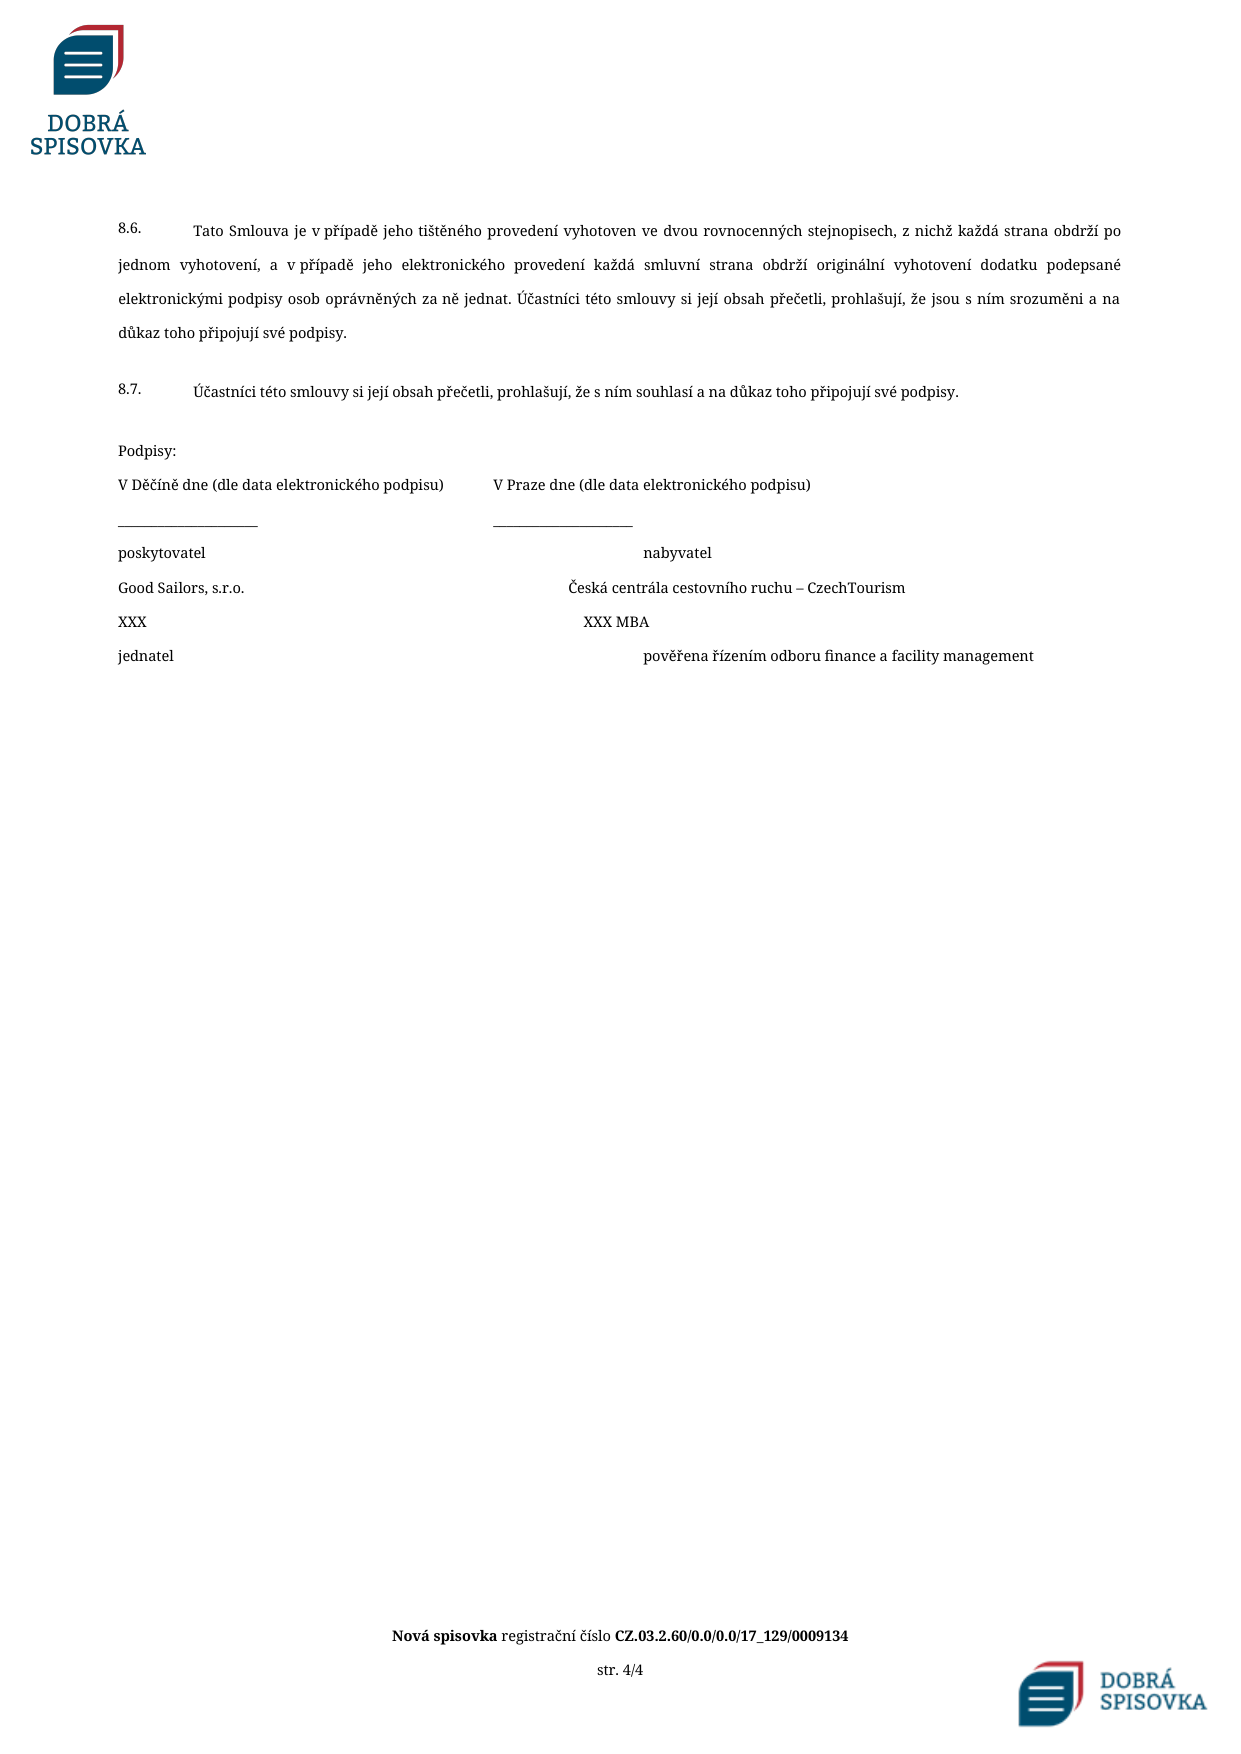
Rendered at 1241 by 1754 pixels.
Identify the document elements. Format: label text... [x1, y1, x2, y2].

text Good Sailors, s.r.o. Česká centrála cestovního ruchu – CzechTourism [118, 563, 1122, 597]
list Tato Smlouva je v případě jeho tištěného provedení vyhotoven ve dvou rovnocenných stejnopisech, z nichž každá strana obdrží po jednom vyhotovení, a v případě jeho elektronického provedení každá smluvní strana obdrží originální vyhotovení dodatku podepsané elektronickými podpisy osob oprávněných za ně jednat. Účastníci této smlouvy si její obsah přečetli, prohlašují, že jsou s ním srozuměni a na důkaz toho připojují své podpisy. [118, 207, 1122, 343]
list Účastníci této smlouvy si její obsah přečetli, prohlašují, že s ním souhlasí a na důkaz toho připojují své podpisy. [118, 368, 1122, 402]
text jednatel pověřena řízením odboru finance a facility management [118, 631, 1122, 666]
text Podpisy: [118, 427, 1122, 461]
picture [0, 0, 178, 178]
text _____________________ _____________________ [118, 495, 1122, 529]
text V Děčíně dne (dle data elektronického podpisu) V Praze dne (dle data elektronického podpisu) [118, 461, 1122, 495]
picture [989, 1633, 1239, 1754]
text XXX XXX MBA [118, 597, 1122, 631]
text poskytovatel nabyvatel [118, 529, 1122, 563]
